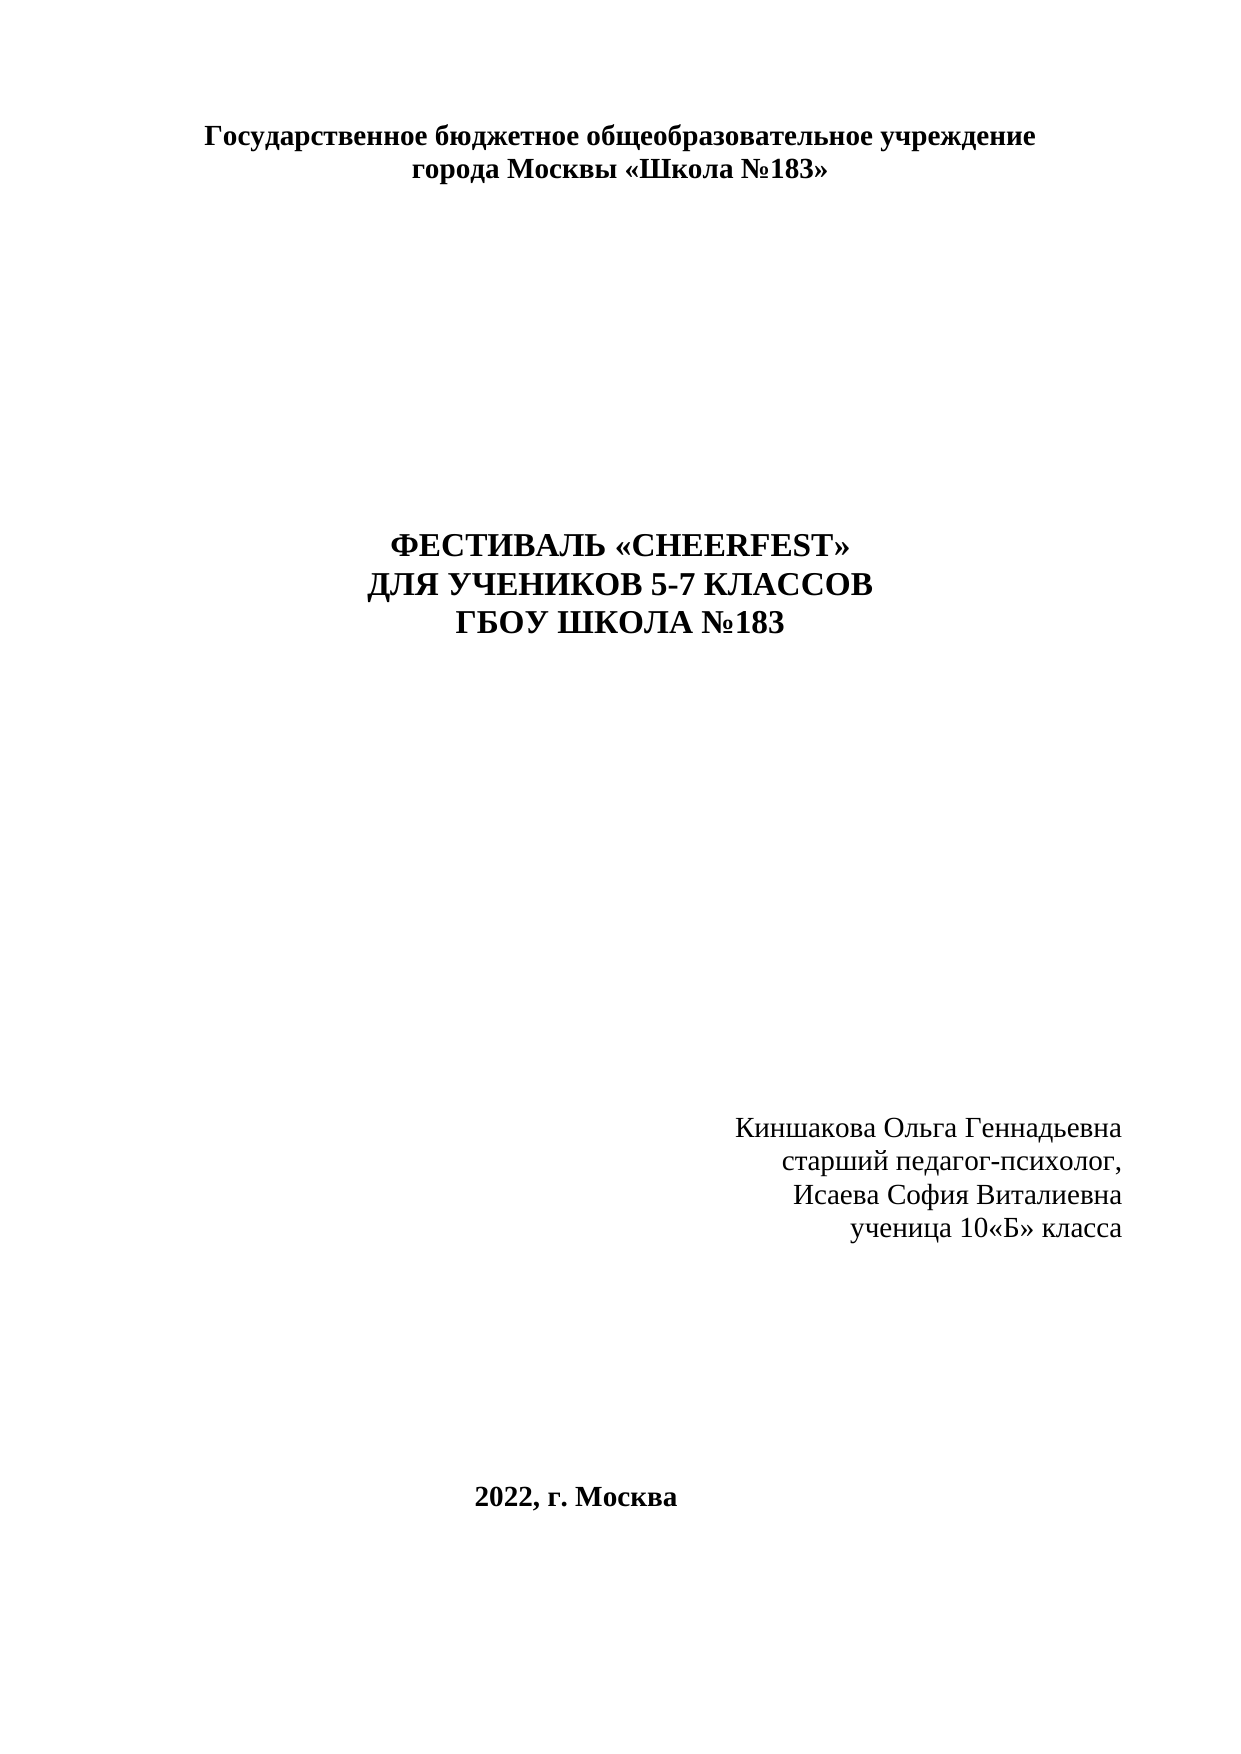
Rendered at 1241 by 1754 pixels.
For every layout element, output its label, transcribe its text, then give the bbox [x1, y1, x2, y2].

text ученица 10«Б» класса [29, 1211, 1122, 1244]
text Киншакова Ольга Геннадьевна [29, 1110, 1122, 1143]
text 2022, г. Москва [29, 1479, 1122, 1512]
text ГБОУ ШКОЛА №183 [118, 602, 1122, 640]
text Государственное бюджетное общеобразовательное учреждение [118, 118, 1122, 152]
text города Москвы «Школа №183» [118, 152, 1122, 185]
text ДЛЯ УЧЕНИКОВ 5-7 КЛАССОВ [118, 564, 1122, 602]
text старший педагог-психолог, [118, 1143, 1122, 1177]
text ФЕСТИВАЛЬ «CHEERFEST» [118, 525, 1122, 564]
text Исаева София Виталиевна [29, 1177, 1122, 1211]
